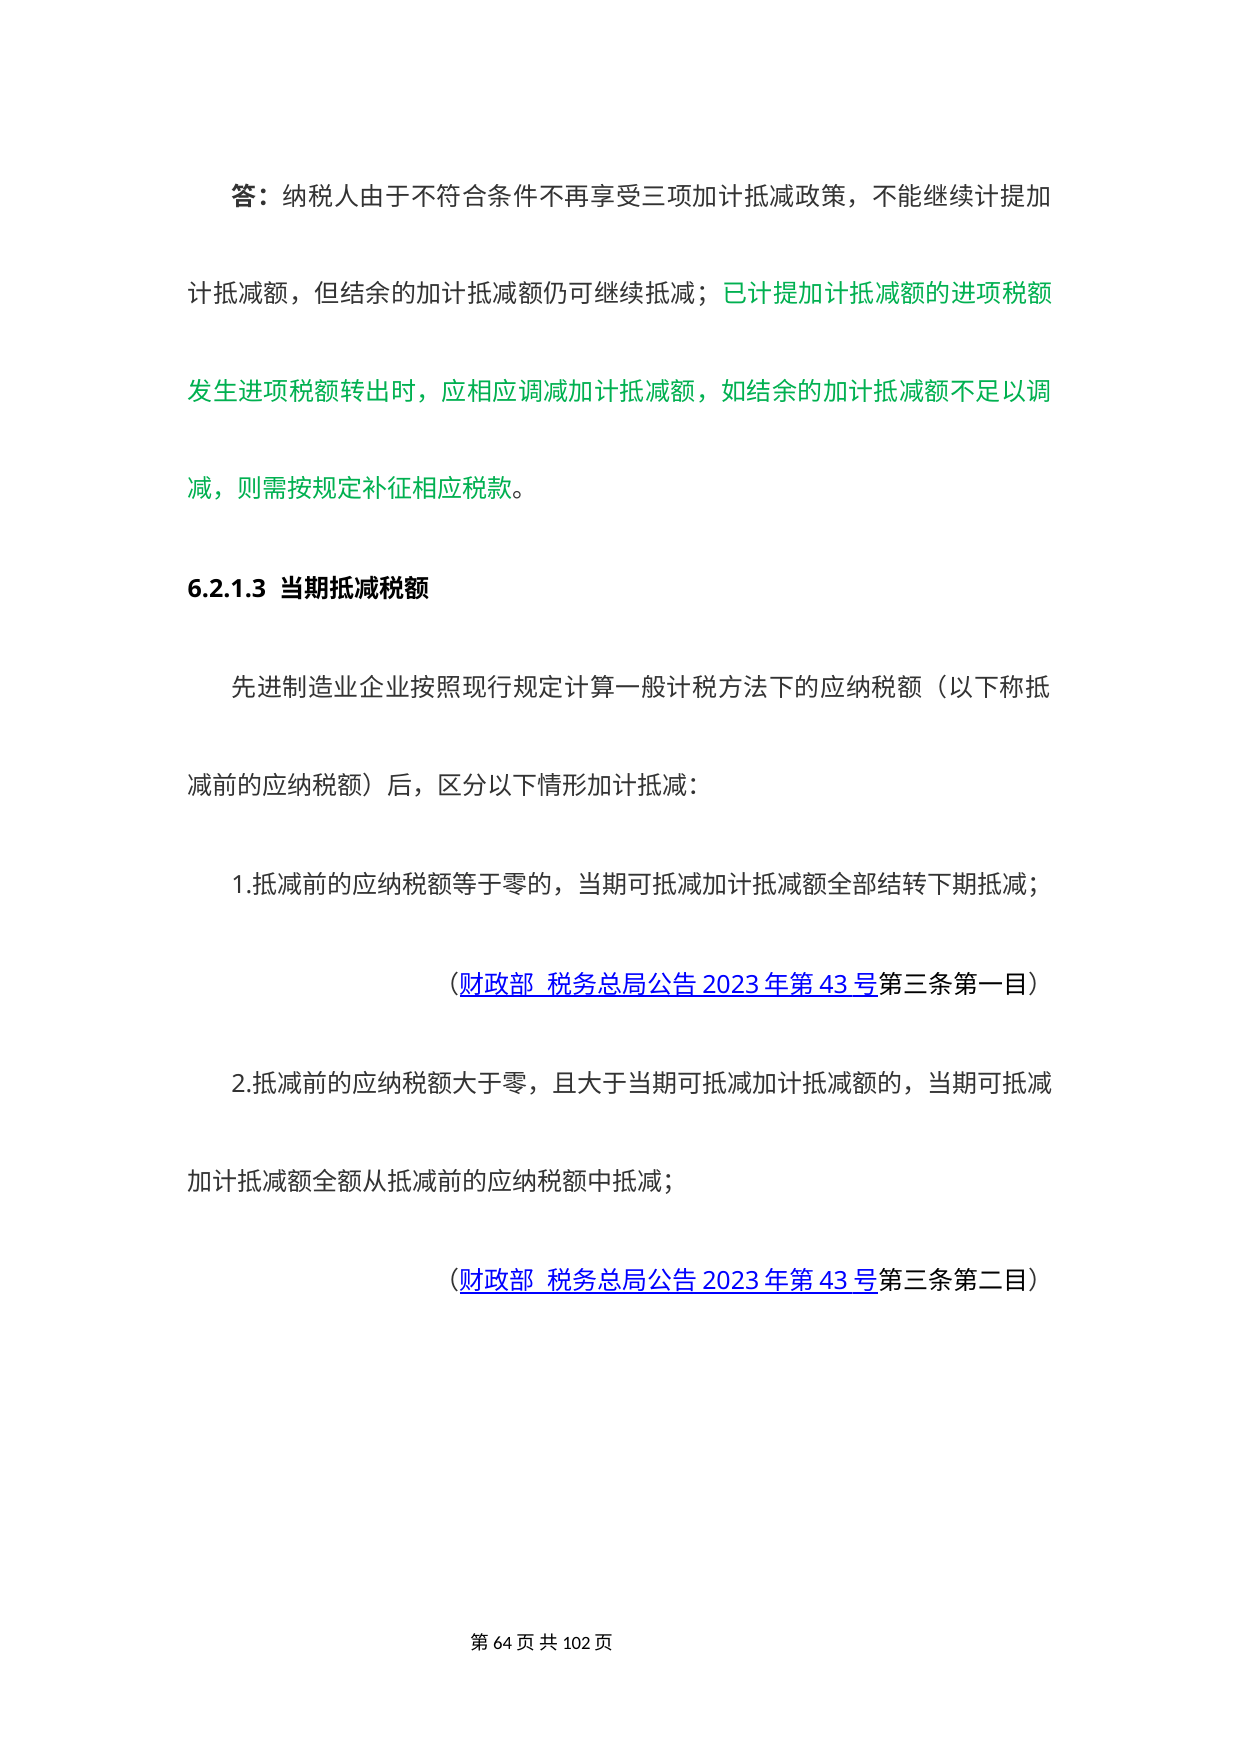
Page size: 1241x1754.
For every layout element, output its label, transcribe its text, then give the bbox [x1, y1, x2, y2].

text 2.抵减前的应纳税额大于零，且大于当期可抵减加计抵减额的，当期可抵减加计抵减额全额从抵减前的应纳税额中抵减； [187, 1049, 1053, 1212]
text （财政部 税务总局公告2023年第43号第三条第二目） [187, 1246, 1053, 1311]
text （财政部 税务总局公告2023年第43号第三条第一目） [187, 950, 1053, 1015]
text 答：纳税人由于不符合条件不再享受三项加计抵减政策，不能继续计提加计抵减额，但结余的加计抵减额仍可继续抵减；已计提加计抵减额的进项税额发生进项税额转出时，应相应调减加计抵减额，如结余的加计抵减额不足以调减，则需按规定补征相应税款。 [187, 162, 1053, 519]
text 1.抵减前的应纳税额等于零的，当期可抵减加计抵减额全部结转下期抵减； [187, 850, 1053, 915]
subtitle 6.2.1.3 当期抵减税额 [187, 554, 1053, 619]
text 先进制造业企业按照现行规定计算一般计税方法下的应纳税额（以下称抵减前的应纳税额）后，区分以下情形加计抵减： [187, 653, 1053, 816]
